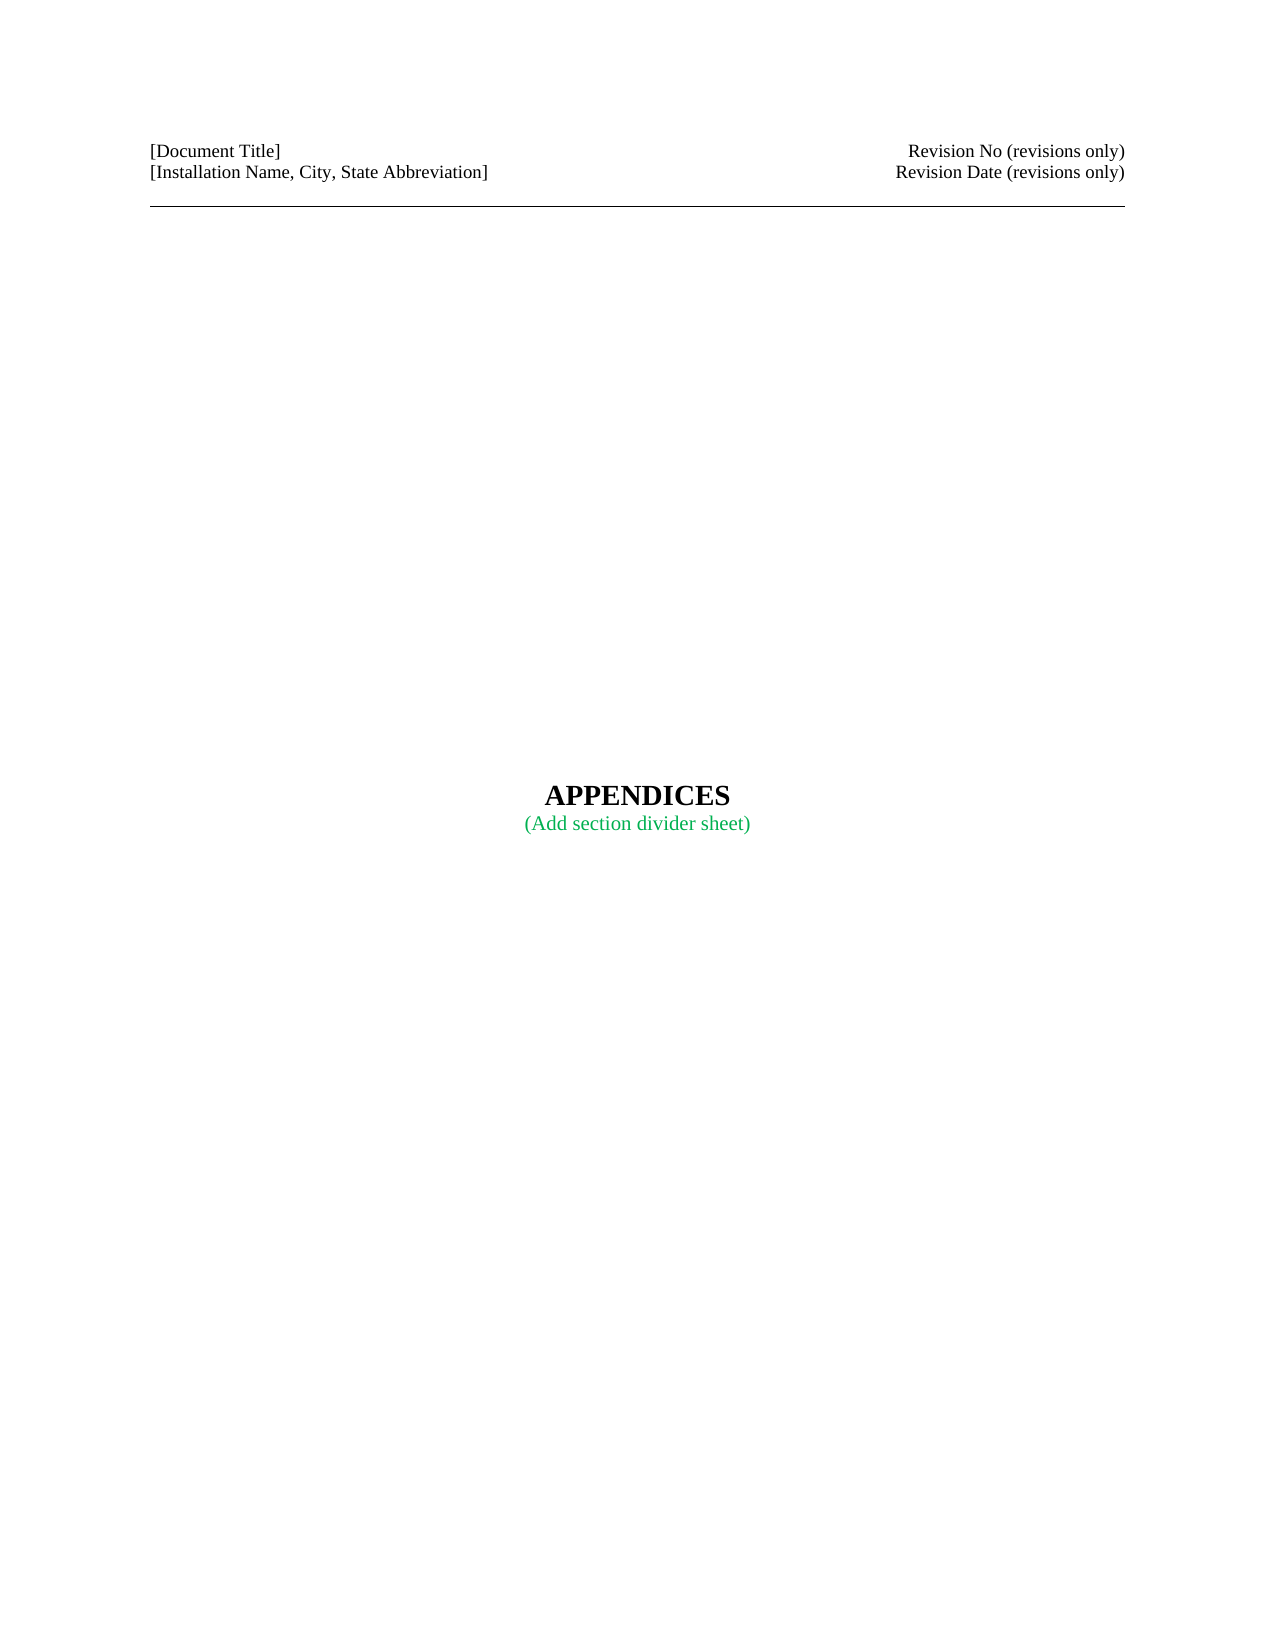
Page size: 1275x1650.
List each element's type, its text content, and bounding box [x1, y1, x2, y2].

text (Add section divider sheet) [150, 811, 1125, 835]
text APPENDICES [150, 778, 1125, 811]
